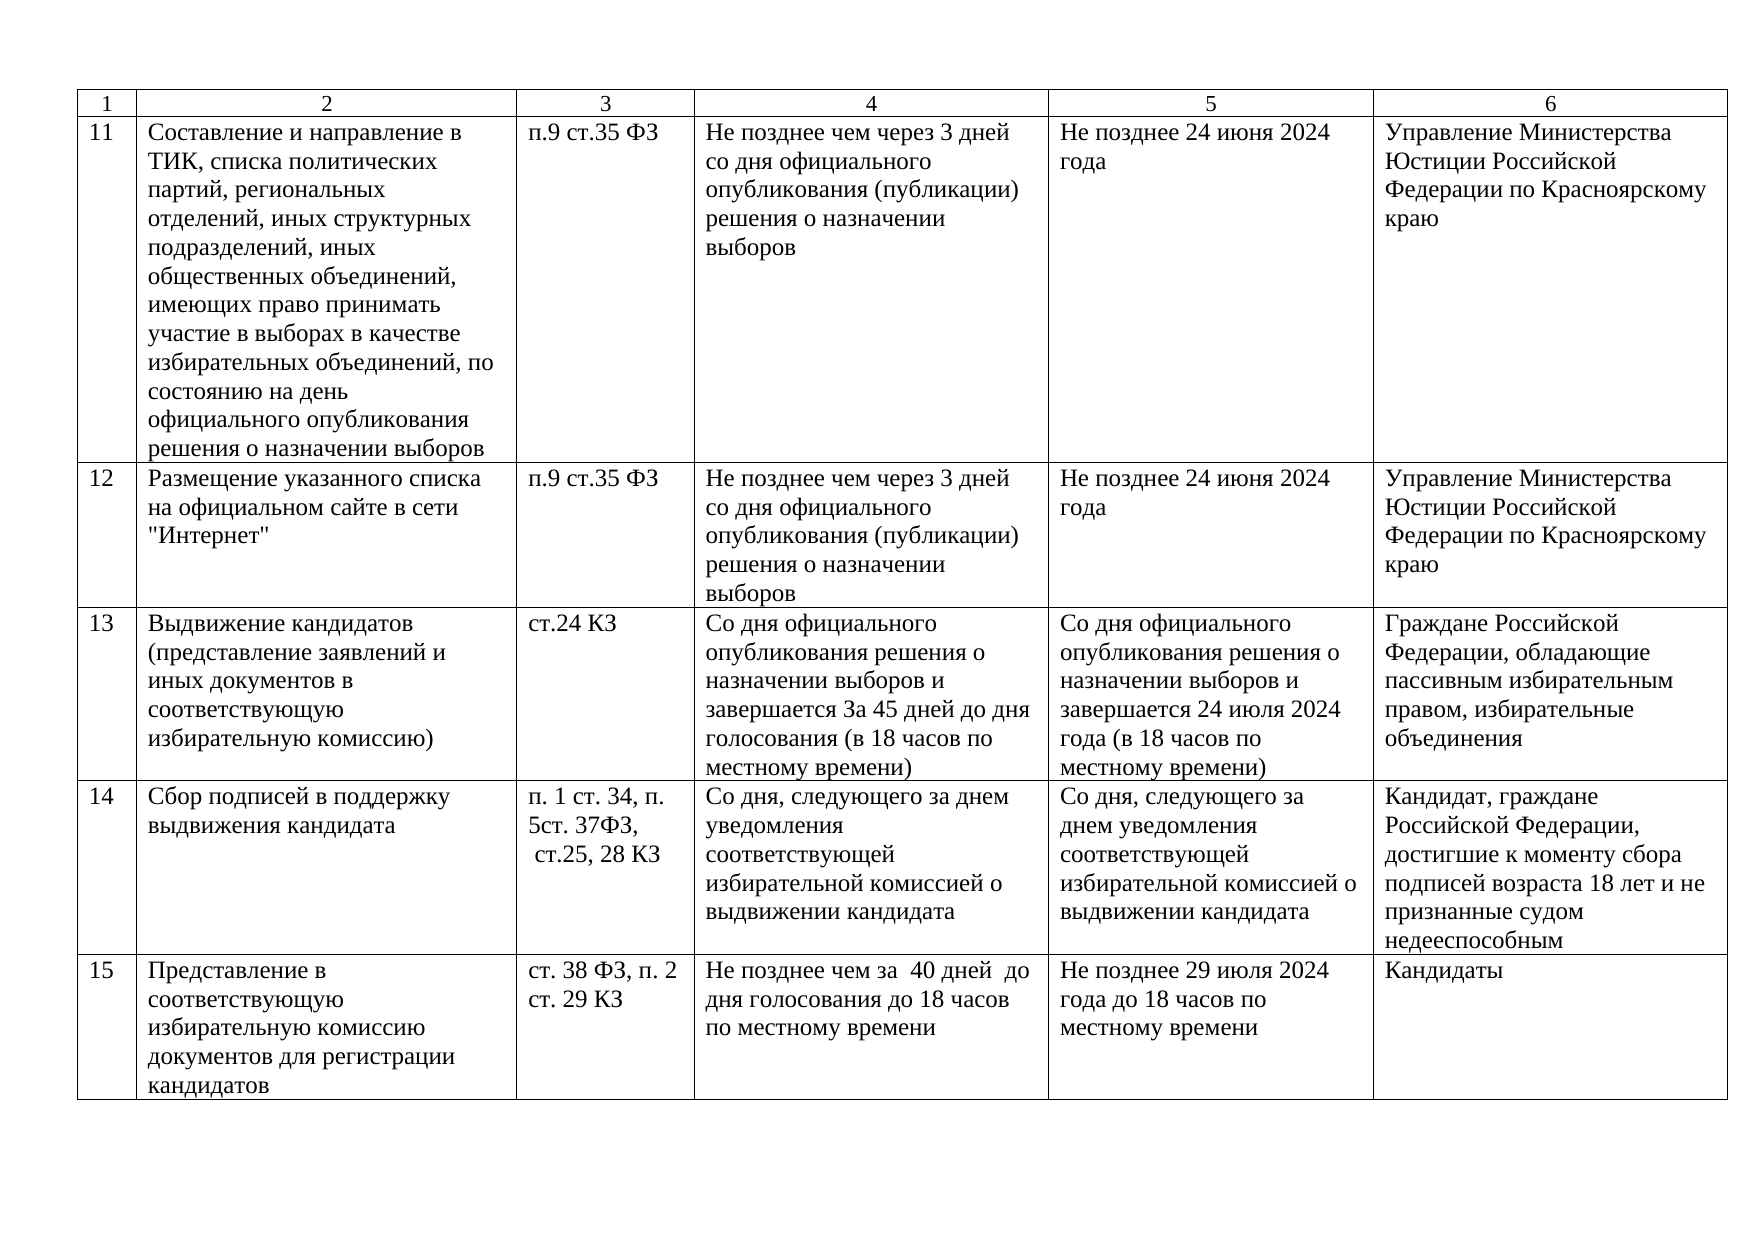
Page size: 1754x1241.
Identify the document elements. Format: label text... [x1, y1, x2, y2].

table_cell Выдвижение кандидатов (представление заявлений и иных документов в соответствующую избирательную комиссию) [137, 608, 516, 780]
table_cell Со дня официального опубликования решения о назначении выборов и завершается 24 июля 2024 года (в 18 часов по местному времени) [1049, 608, 1373, 780]
table_header 4 [695, 90, 1048, 116]
table_header 5 [1049, 90, 1373, 116]
table_cell Не позднее чем за 40 дней до дня голосования до 18 часов по местному времени [695, 955, 1048, 1099]
table_cell п.9 ст.35 ФЗ [517, 117, 694, 462]
table_header 3 [517, 90, 694, 116]
table_cell 13 [78, 608, 136, 780]
table_cell Не позднее чем через 3 дней со дня официального опубликования (публикации) решения о назначении выборов [695, 117, 1048, 462]
table_cell Управление Министерства Юстиции Российской Федерации по Красноярскому краю [1374, 117, 1727, 462]
table_cell Представление в соответствующую избирательную комиссию документов для регистрации кандидатов [137, 955, 516, 1099]
table_cell Кандидаты [1374, 955, 1727, 1099]
table_cell Со дня, следующего за днем уведомления соответствующей избирательной комиссией о выдвижении кандидата [695, 781, 1048, 954]
table_cell п. 1 ст. 34, п. 5ст. 37ФЗ, ст.25, 28 КЗ [517, 781, 694, 954]
table_cell 11 [78, 117, 136, 462]
table_cell ст.24 КЗ [517, 608, 694, 780]
table_cell Кандидат, граждане Российской Федерации, достигшие к моменту сбора подписей возраста 18 лет и не признанные судом недееспособным [1374, 781, 1727, 954]
table_cell Размещение указанного списка на официальном сайте в сети "Интернет" [137, 463, 516, 607]
table_cell Управление Министерства Юстиции Российской Федерации по Красноярскому краю [1374, 463, 1727, 607]
table_cell Составление и направление в ТИК, списка политических партий, региональных отделений, иных структурных подразделений, иных общественных объединений, имеющих право принимать участие в выборах в качестве избирательных объединений, по состоянию на день официального опубликования решения о назначении выборов [137, 117, 516, 462]
table_cell Со дня, следующего за днем уведомления соответствующей избирательной комиссией о выдвижении кандидата [1049, 781, 1373, 954]
table_header 1 [78, 90, 136, 116]
table_cell Не позднее 24 июня 2024 года [1049, 463, 1373, 607]
table_cell 15 [78, 955, 136, 1099]
table_cell Не позднее чем через 3 дней со дня официального опубликования (публикации) решения о назначении выборов [695, 463, 1048, 607]
table_cell Не позднее 29 июля 2024 года до 18 часов по местному времени [1049, 955, 1373, 1099]
table_cell Граждане Российской Федерации, обладающие пассивным избирательным правом, избирательные объединения [1374, 608, 1727, 780]
table_cell ст. 38 ФЗ, п. 2 ст. 29 КЗ [517, 955, 694, 1099]
table_cell Сбор подписей в поддержку выдвижения кандидата [137, 781, 516, 954]
table_cell Со дня официального опубликования решения о назначении выборов и завершается За 45 дней до дня голосования (в 18 часов по местному времени) [695, 608, 1048, 780]
table_cell 14 [78, 781, 136, 954]
table_header 6 [1374, 90, 1727, 116]
table_header 2 [137, 90, 516, 116]
table_cell Не позднее 24 июня 2024 года [1049, 117, 1373, 462]
table_cell п.9 ст.35 ФЗ [517, 463, 694, 607]
table_cell 12 [78, 463, 136, 607]
